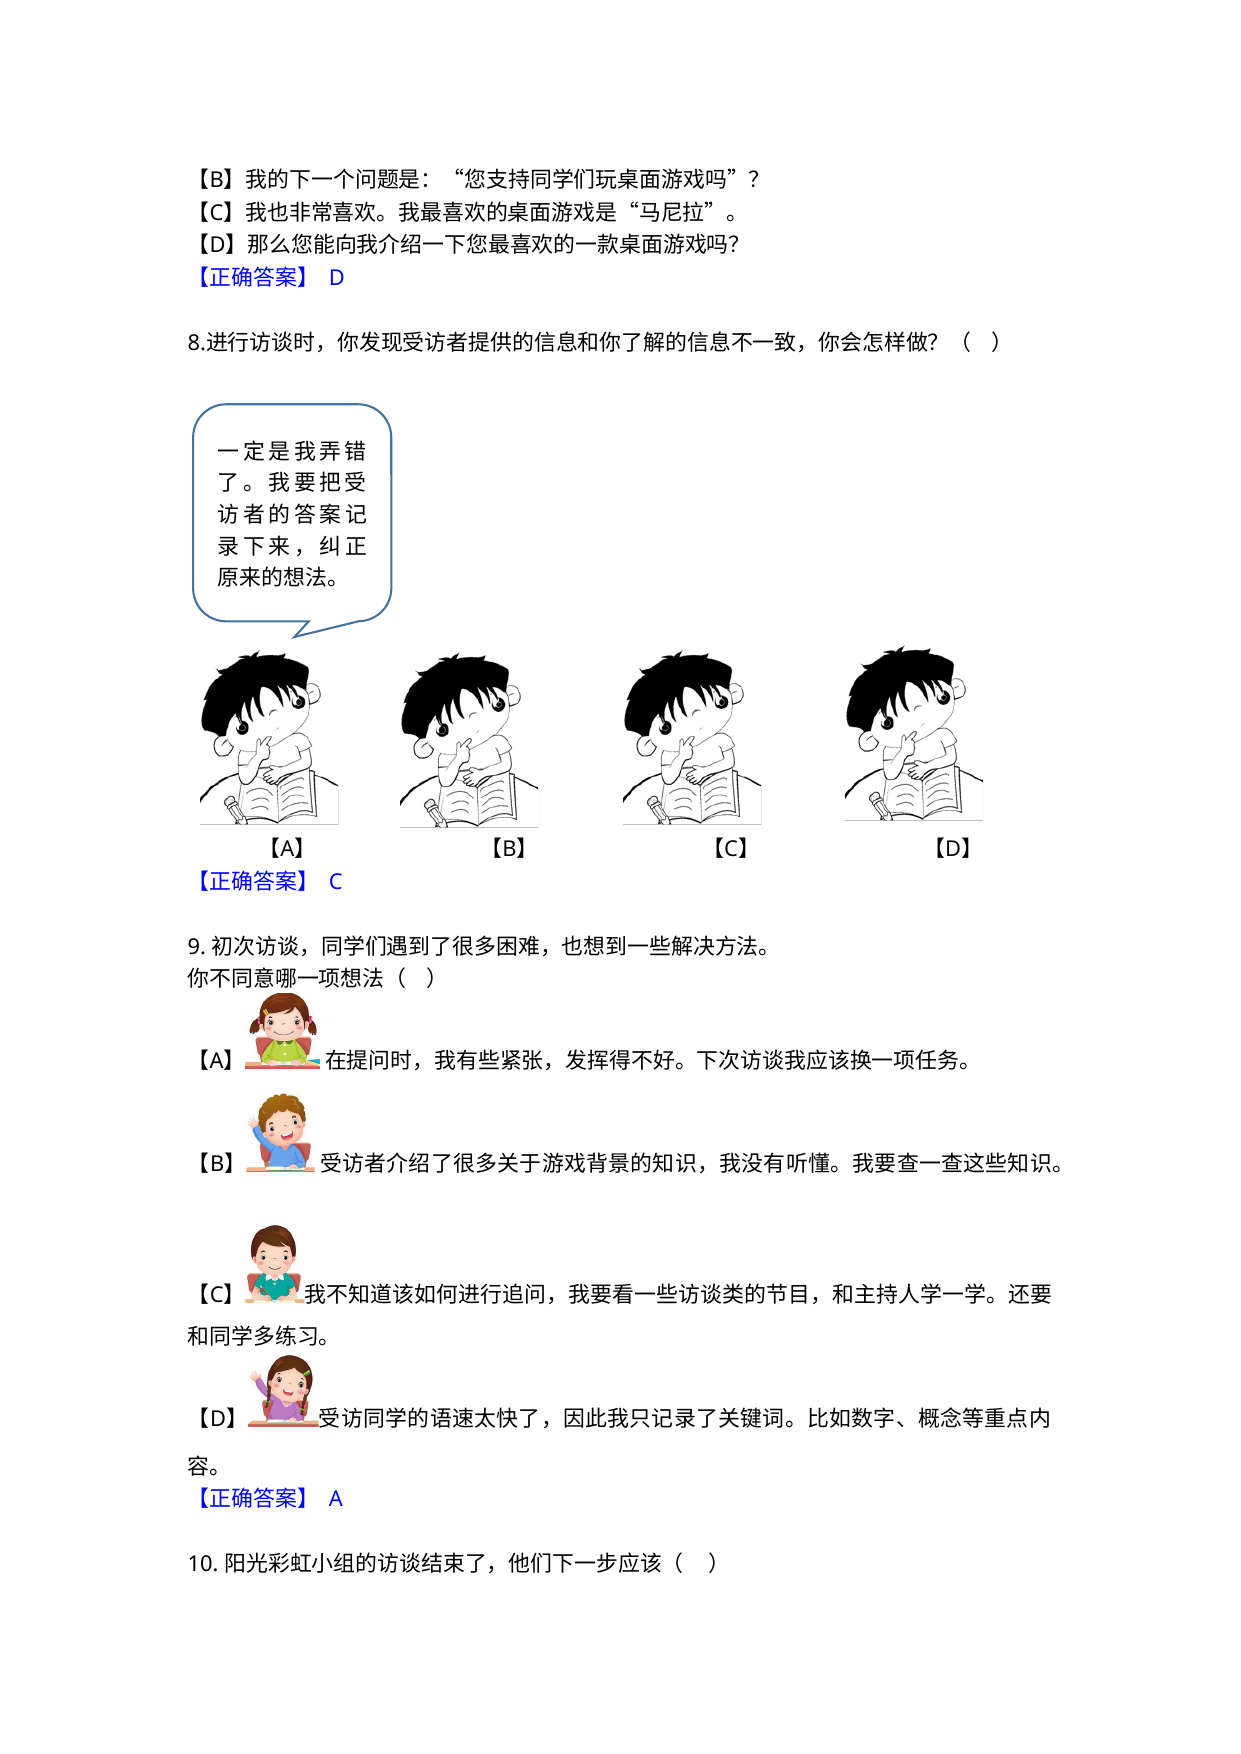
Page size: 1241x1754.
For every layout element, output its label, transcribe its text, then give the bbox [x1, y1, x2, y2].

list 你不同意哪一项想法（ ） [187, 961, 1053, 993]
table_header [620, 357, 842, 831]
table_header [842, 357, 1064, 831]
picture [248, 1351, 319, 1427]
text 【C】我也非常喜欢。我最喜欢的桌面游戏是“马尼拉”。 [187, 194, 1053, 227]
table_header [398, 357, 620, 831]
table_cell 【B】 [398, 831, 620, 863]
picture [199, 649, 339, 825]
text 10. 阳光彩虹小组的访谈结束了，他们下一步应该（ ） [187, 1546, 1053, 1578]
text 【A】 在提问时，我有些紧张，发挥得不好。下次访谈我应该换一项任务。 [187, 993, 1053, 1091]
picture [245, 1221, 305, 1303]
table_cell 【D】 [842, 831, 1064, 863]
text 【D】受访同学的语速太快了，因此我只记录了关键词。比如数字、概念等重点内容。 [187, 1351, 1053, 1481]
table_header [176, 357, 398, 831]
list 初次访谈，同学们遇到了很多困难，也想到一些解决方法。 [187, 928, 1053, 961]
text 【D】那么您能向我介绍一下您最喜欢的一款桌面游戏吗？ [187, 227, 1053, 259]
text 【正确答案】 D [187, 259, 1053, 292]
picture [246, 1091, 315, 1172]
text 【B】我的下一个问题是：“您支持同学们玩桌面游戏吗”？ [187, 162, 1053, 194]
text 【C】我不知道该如何进行追问，我要看一些访谈类的节目，和主持人学一学。还要和同学多练习。 [187, 1221, 1053, 1351]
table_cell 【A】 [176, 831, 398, 863]
table_cell 【C】 [620, 831, 842, 863]
picture [245, 993, 320, 1069]
text 【正确答案】 A [187, 1481, 1053, 1513]
text 【正确答案】 C [187, 863, 1053, 896]
text 8.进行访谈时，你发现受访者提供的信息和你了解的信息不一致，你会怎样做？（ ） [187, 324, 1053, 357]
picture [399, 652, 539, 828]
picture [622, 649, 762, 825]
text 【B】 受访者介绍了很多关于游戏背景的知识，我没有听懂。我要查一查这些知识。 [187, 1091, 1053, 1221]
picture [844, 645, 984, 821]
